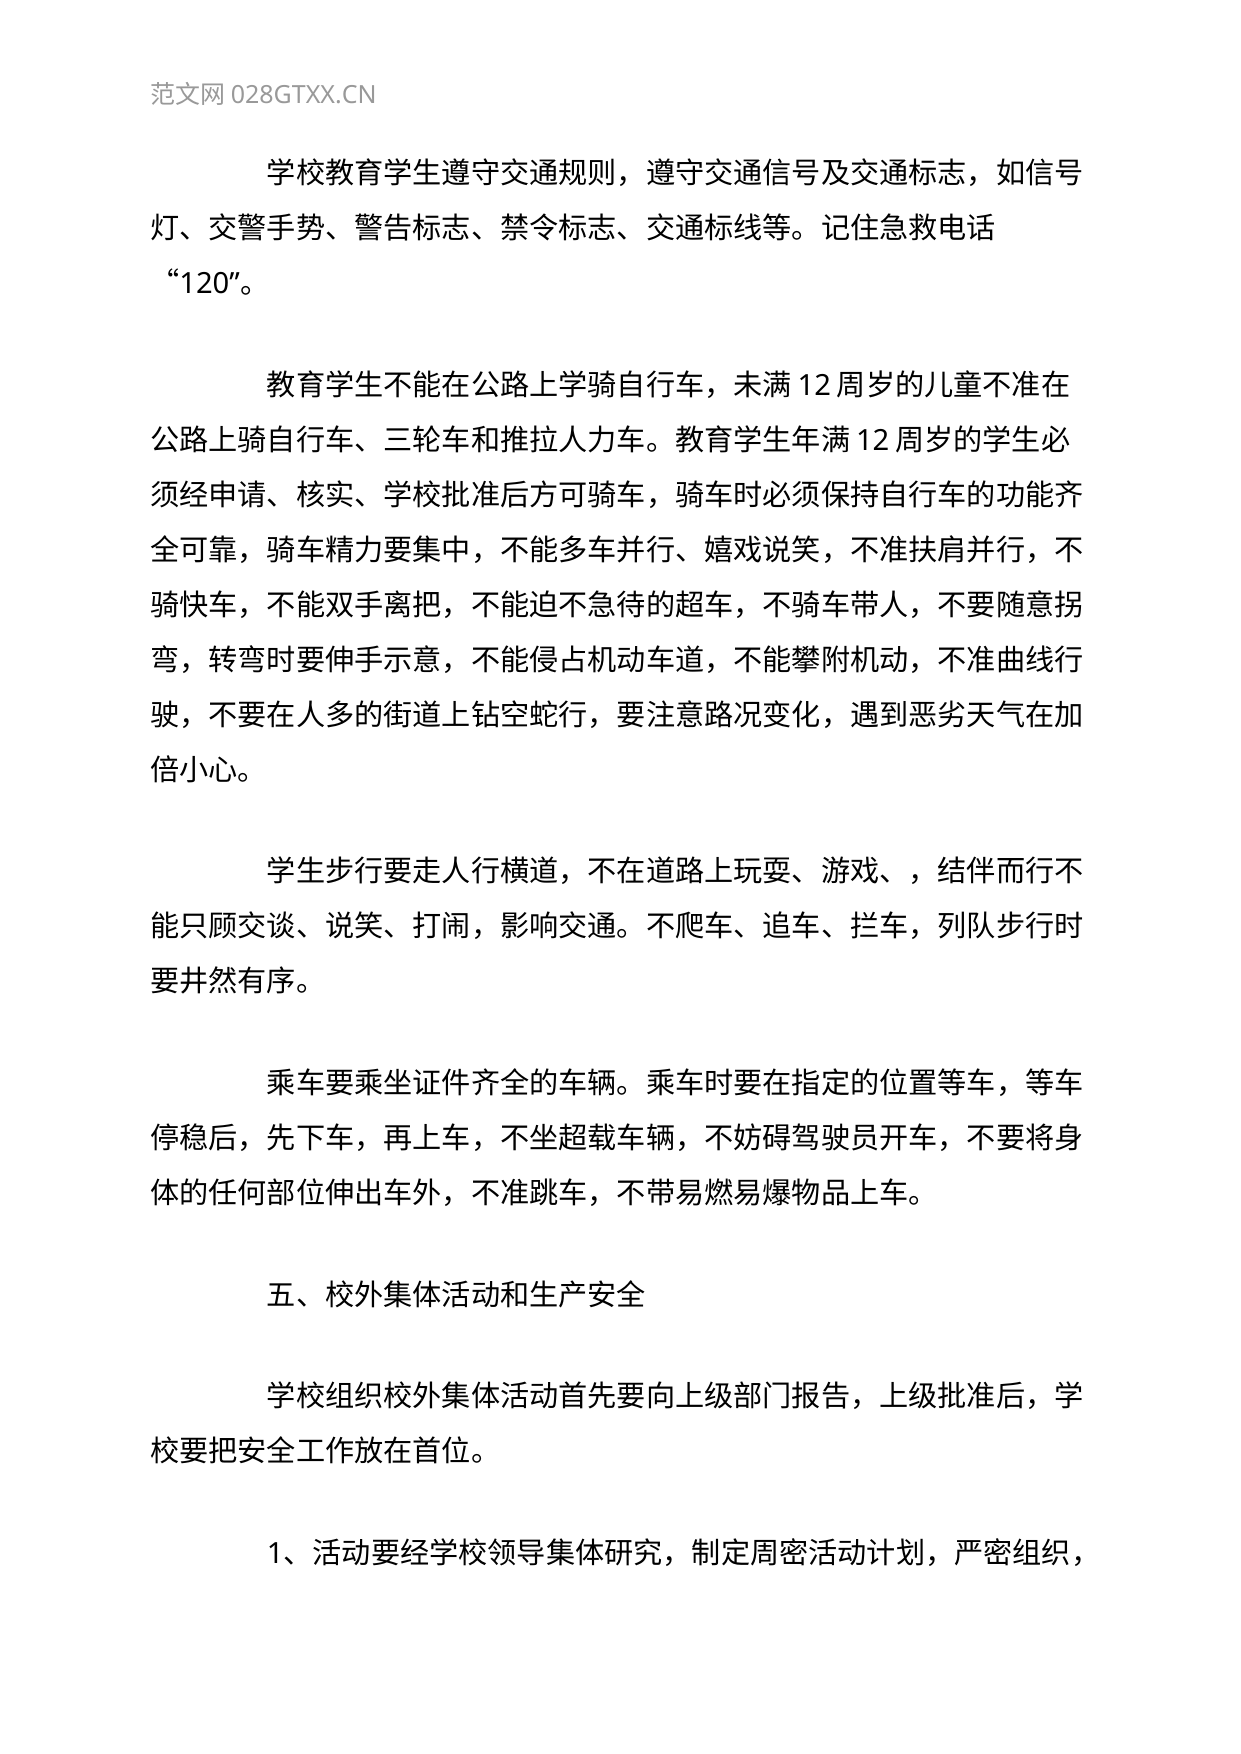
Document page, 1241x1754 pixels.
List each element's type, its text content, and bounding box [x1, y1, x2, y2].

text 学校教育学生遵守交通规则，遵守交通信号及交通标志，如信号灯、交警手势、警告标志、禁令标志、交通标线等。记住急救电话“120”。 [150, 150, 1090, 302]
text 五、校外集体活动和生产安全 [150, 1271, 1090, 1313]
text 学生步行要走人行横道，不在道路上玩耍、游戏、，结伴而行不能只顾交谈、说笑、打闹，影响交通。不爬车、追车、拦车，列队步行时要井然有序。 [150, 848, 1090, 1000]
text 学校组织校外集体活动首先要向上级部门报告，上级批准后，学校要把安全工作放在首位。 [150, 1373, 1090, 1470]
text 乘车要乘坐证件齐全的车辆。乘车时要在指定的位置等车，等车停稳后，先下车，再上车，不坐超载车辆，不妨碍驾驶员开车，不要将身体的任何部位伸出车外，不准跳车，不带易燃易爆物品上车。 [150, 1059, 1090, 1212]
text 教育学生不能在公路上学骑自行车，未满12周岁的儿童不准在公路上骑自行车、三轮车和推拉人力车。教育学生年满12周岁的学生必须经申请、核实、学校批准后方可骑车，骑车时必须保持自行车的功能齐全可靠，骑车精力要集中，不能多车并行、嬉戏说笑，不准扶肩并行，不骑快车，不能双手离把，不能迫不急待的超车，不骑车带人，不要随意拐弯，转弯时要伸手示意，不能侵占机动车道，不能攀附机动，不准曲线行驶，不要在人多的街道上钻空蛇行，要注意路况变化，遇到恶劣天气在加倍小心。 [150, 362, 1090, 788]
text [150, 1529, 1090, 1572]
